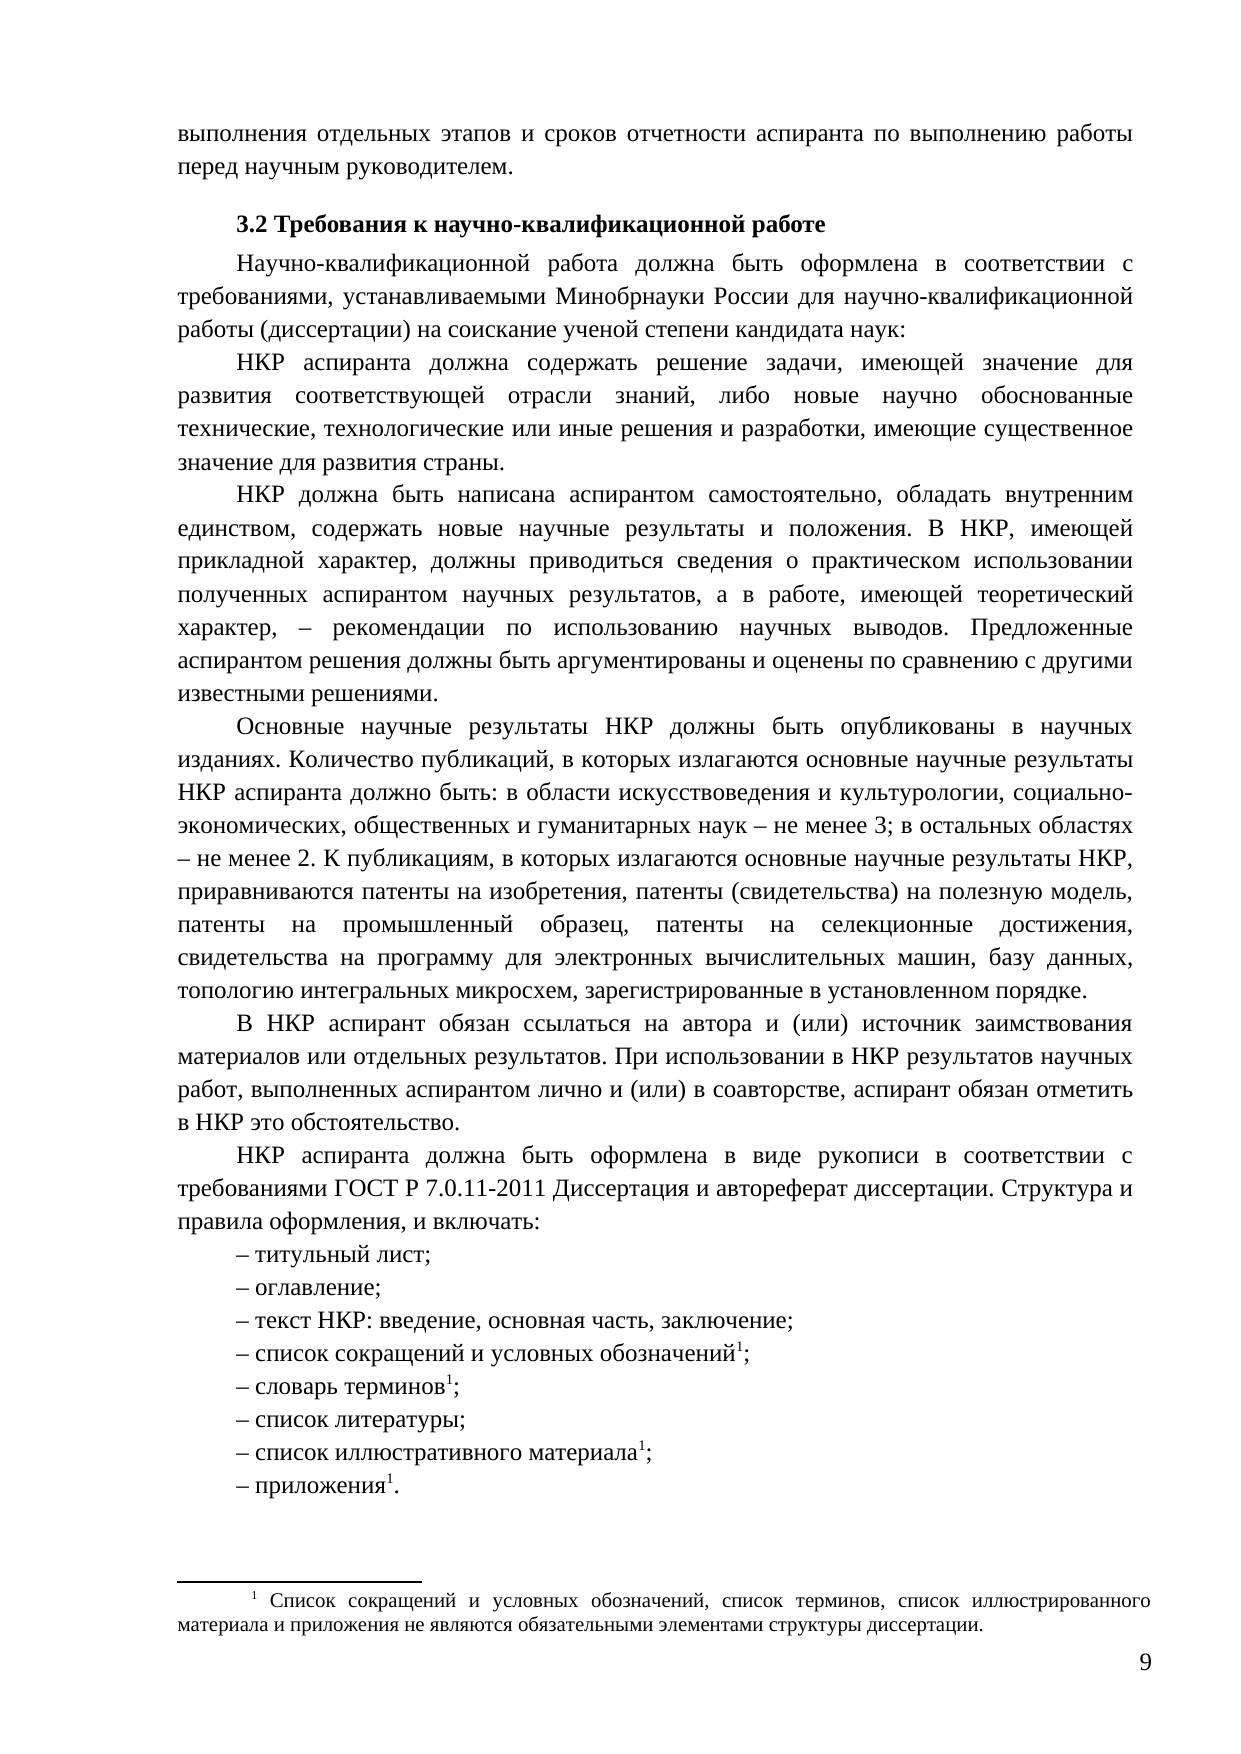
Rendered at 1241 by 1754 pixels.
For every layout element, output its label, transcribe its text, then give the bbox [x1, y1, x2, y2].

text – оглавление; [236, 1272, 1134, 1301]
text – титульный лист; [236, 1239, 1134, 1268]
text НКР аспиранта должна содержать решение задачи, имеющей значение для развития соответствующей отрасли знаний, либо новые научно обоснованные технические, технологические или иные решения и разработки, имеющие существенное значение для развития страны. [177, 347, 1134, 475]
text – словарь терминов1; [236, 1371, 1134, 1400]
text В НКР аспирант обязан ссылаться на автора и (или) источник заимствования материалов или отдельных результатов. При использовании в НКР результатов научных работ, выполненных аспирантом лично и (или) в соавторстве, аспирант обязан отметить в НКР это обстоятельство. [177, 1008, 1134, 1136]
text – список литературы; [236, 1404, 1134, 1433]
text – список иллюстративного материала1; [236, 1437, 1134, 1466]
text НКР должна быть написана аспирантом самостоятельно, обладать внутренним единством, содержать новые научные результаты и положения. В НКР, имеющей прикладной характер, должны приводиться сведения о практическом использовании полученных аспирантом научных результатов, а в работе, имеющей теоретический характер, – рекомендации по использованию научных выводов. Предложенные аспирантом решения должны быть аргументированы и оценены по сравнению с другими известными решениями. [177, 479, 1134, 706]
text Основные научные результаты НКР должны быть опубликованы в научных изданиях. Количество публикаций, в которых излагаются основные научные результаты НКР аспиранта должно быть: в области искусствоведения и культурологии, социально-экономических, общественных и гуманитарных наук – не менее 3; в остальных областях – не менее 2. К публикациям, в которых излагаются основные научные результаты НКР, приравниваются патенты на изобретения, патенты (свидетельства) на полезную модель, патенты на промышленный образец, патенты на селекционные достижения, свидетельства на программу для электронных вычислительных машин, базу данных, топологию интегральных микросхем, зарегистрированные в установленном порядке. [177, 711, 1134, 1004]
text – список сокращений и условных обозначений; [236, 1338, 1134, 1367]
subtitle 3.2 Требования к научно-квалификационной работе [177, 209, 1152, 238]
text Научно-квалификационной работа должна быть оформлена в соответствии с требованиями, устанавливаемыми Минобрнауки России для научно-квалификационной работы (диссертации) на соискание ученой степени кандидата наук: [177, 248, 1134, 343]
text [177, 118, 1134, 180]
text НКР аспиранта должна быть оформлена в виде рукописи в соответствии с требованиями ГОСТ Р 7.0.11-2011 Диссертация и автореферат диссертации. Структура и правила оформления, и включать: [177, 1140, 1134, 1235]
text – приложения1. [236, 1470, 1134, 1499]
text – текст НКР: введение, основная часть, заключение; [236, 1305, 1134, 1334]
